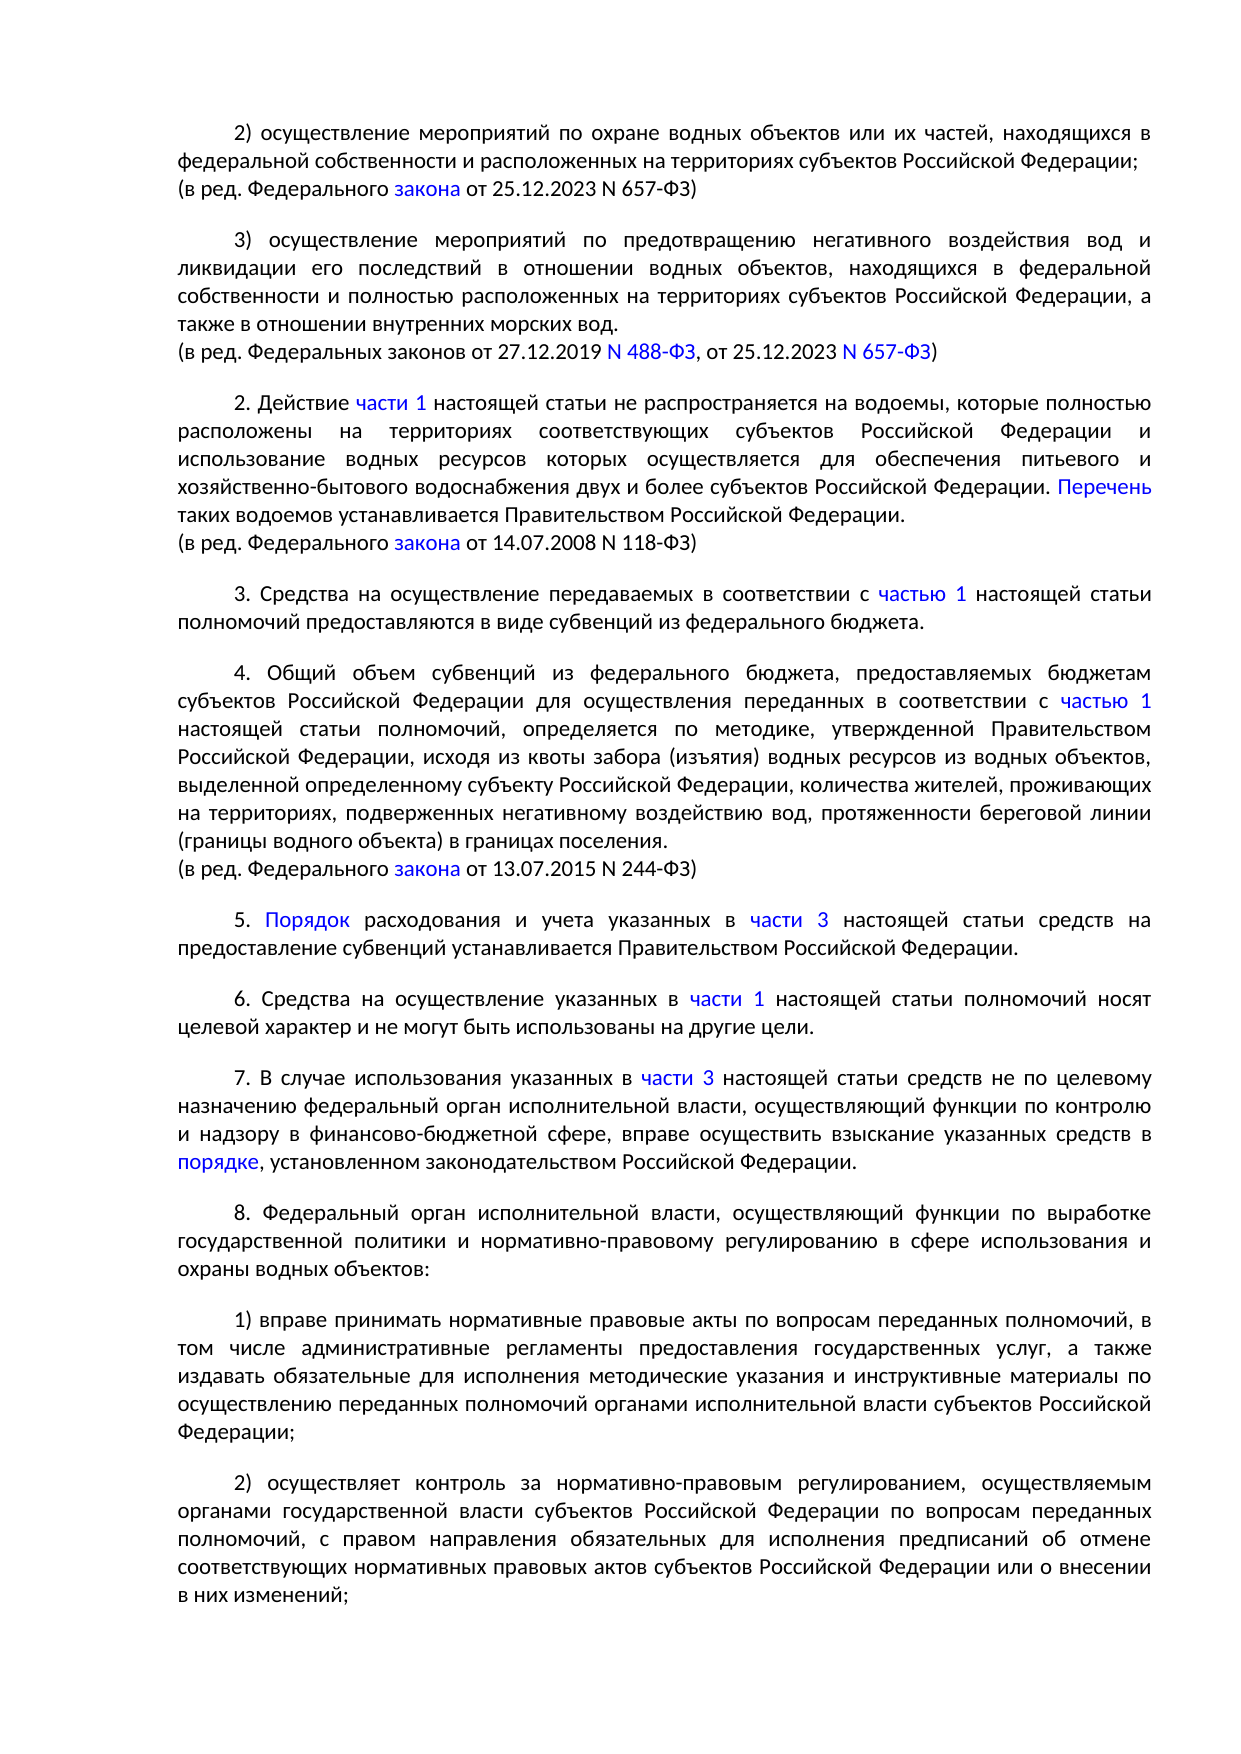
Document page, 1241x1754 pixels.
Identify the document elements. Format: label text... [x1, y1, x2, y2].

text 6. Средства на осуществление указанных в части 1 настоящей статьи полномочий носят целевой характер и не могут быть использованы на другие цели. [177, 984, 1152, 1040]
text 7. В случае использования указанных в части 3 настоящей статьи средств не по целевому назначению федеральный орган исполнительной власти, осуществляющий функции по контролю и надзору в финансово-бюджетной сфере, вправе осуществить взыскание указанных средств в порядке, установленном законодательством Российской Федерации. [177, 1063, 1152, 1175]
text 4. Общий объем субвенций из федерального бюджета, предоставляемых бюджетам субъектов Российской Федерации для осуществления переданных в соответствии с частью 1 настоящей статьи полномочий, определяется по методике, утвержденной Правительством Российской Федерации, исходя из квоты забора (изъятия) водных ресурсов из водных объектов, выделенной определенному субъекту Российской Федерации, количества жителей, проживающих на территориях, подверженных негативному воздействию вод, протяженности береговой линии (границы водного объекта) в границах поселения. [177, 658, 1152, 854]
text 8. Федеральный орган исполнительной власти, осуществляющий функции по выработке государственной политики и нормативно-правовому регулированию в сфере использования и охраны водных объектов: [177, 1198, 1152, 1282]
text (в ред. Федеральных законов от 27.12.2019 N 488-ФЗ, от 25.12.2023 N 657-ФЗ) [177, 337, 1152, 365]
text (в ред. Федерального закона от 25.12.2023 N 657-ФЗ) [177, 174, 1152, 202]
text 5. Порядок расходования и учета указанных в части 3 настоящей статьи средств на предоставление субвенций устанавливается Правительством Российской Федерации. [177, 905, 1152, 961]
text (в ред. Федерального закона от 13.07.2015 N 244-ФЗ) [177, 854, 1152, 882]
text 1) вправе принимать нормативные правовые акты по вопросам переданных полномочий, в том числе административные регламенты предоставления государственных услуг, а также издавать обязательные для исполнения методические указания и инструктивные материалы по осуществлению переданных полномочий органами исполнительной власти субъектов Российской Федерации; [177, 1305, 1152, 1445]
text 2. Действие части 1 настоящей статьи не распространяется на водоемы, которые полностью расположены на территориях соответствующих субъектов Российской Федерации и использование водных ресурсов которых осуществляется для обеспечения питьевого и хозяйственно-бытового водоснабжения двух и более субъектов Российской Федерации. Перечень таких водоемов устанавливается Правительством Российской Федерации. [177, 388, 1152, 528]
text 3) осуществление мероприятий по предотвращению негативного воздействия вод и ликвидации его последствий в отношении водных объектов, находящихся в федеральной собственности и полностью расположенных на территориях субъектов Российской Федерации, а также в отношении внутренних морских вод. [177, 225, 1152, 337]
text 2) осуществление мероприятий по охране водных объектов или их частей, находящихся в федеральной собственности и расположенных на территориях субъектов Российской Федерации; [177, 118, 1152, 174]
text (в ред. Федерального закона от 14.07.2008 N 118-ФЗ) [177, 528, 1152, 556]
text 2) осуществляет контроль за нормативно-правовым регулированием, осуществляемым органами государственной власти субъектов Российской Федерации по вопросам переданных полномочий, с правом направления обязательных для исполнения предписаний об отмене соответствующих нормативных правовых актов субъектов Российской Федерации или о внесении в них изменений; [177, 1468, 1152, 1608]
text 3. Средства на осуществление передаваемых в соответствии с частью 1 настоящей статьи полномочий предоставляются в виде субвенций из федерального бюджета. [177, 579, 1152, 635]
